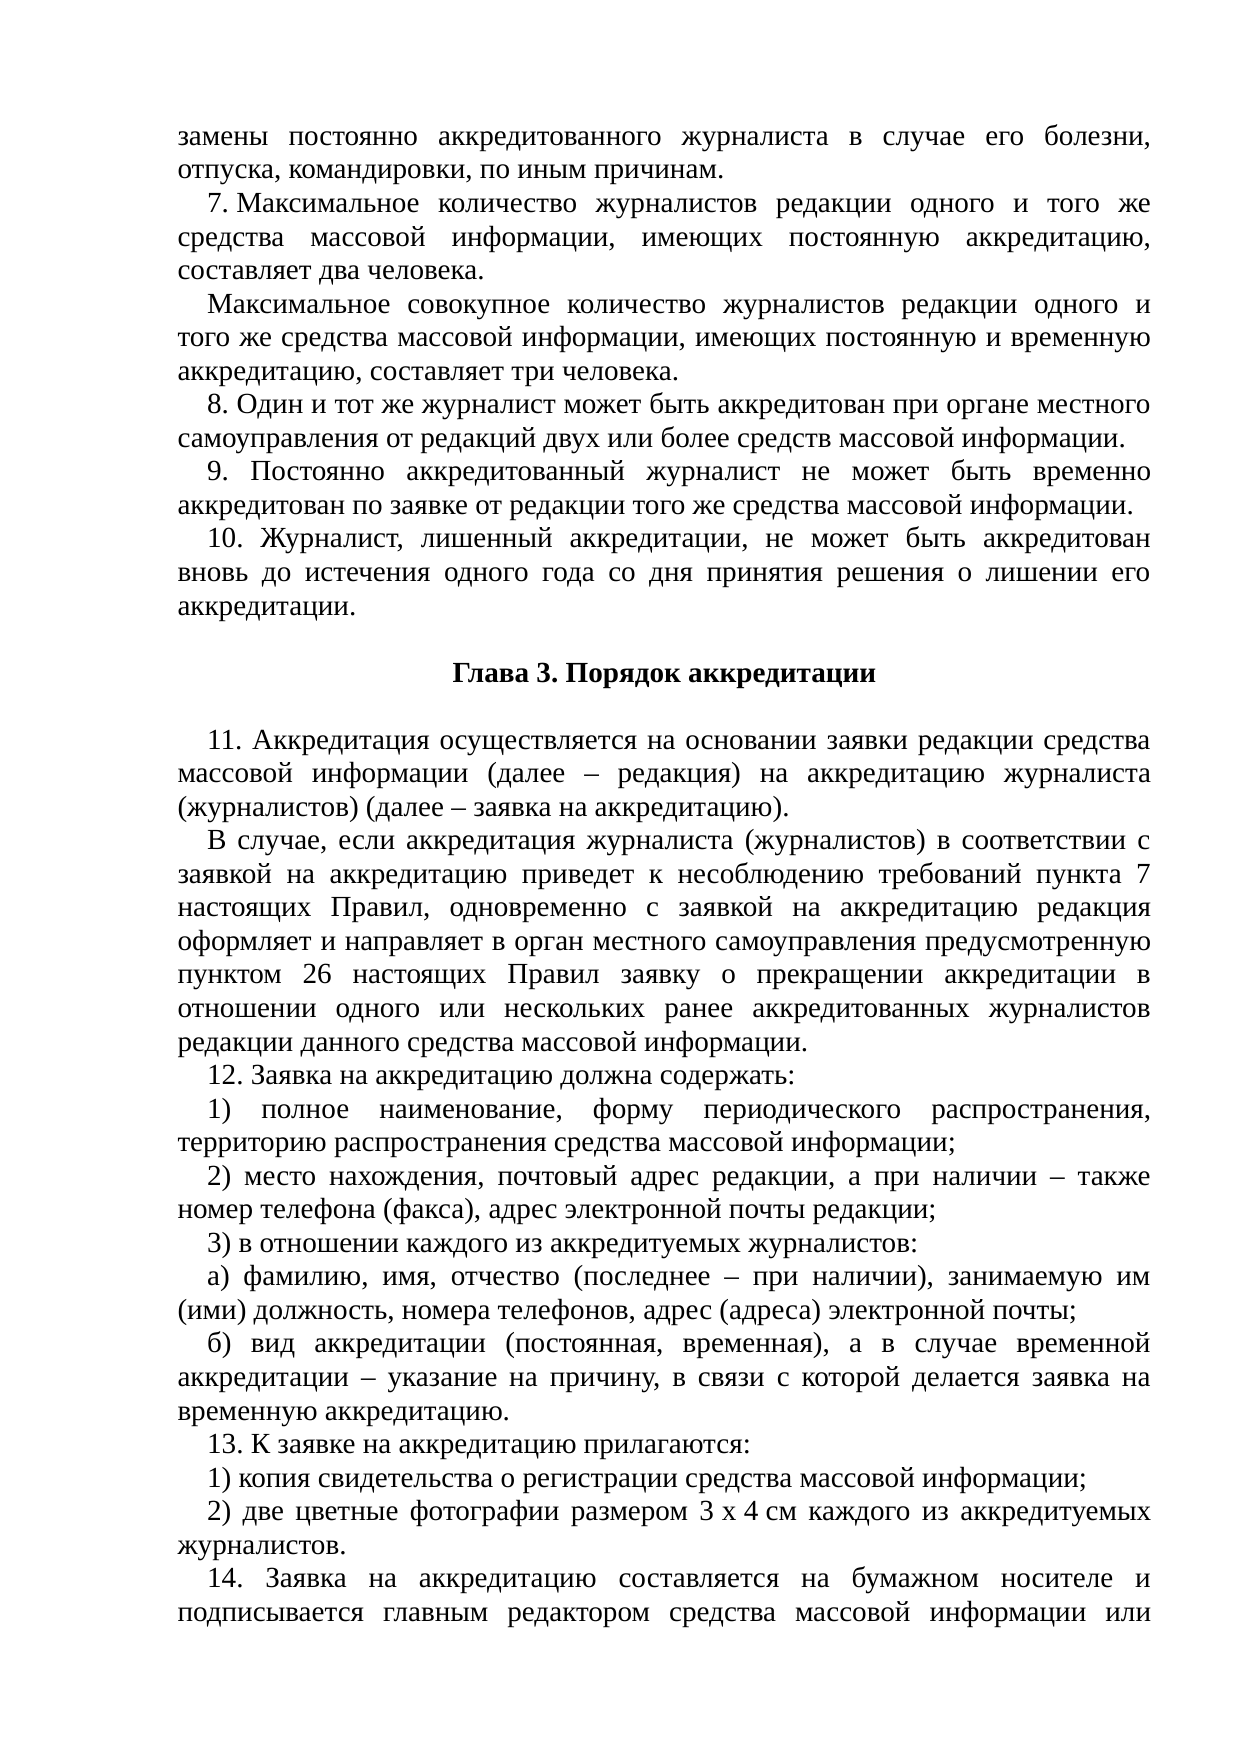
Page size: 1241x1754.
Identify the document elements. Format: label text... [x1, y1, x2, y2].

text Глава 3. Порядок аккредитации [177, 655, 1152, 688]
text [177, 118, 1152, 185]
text 13. К заявке на аккредитацию прилагаются: [177, 1426, 1152, 1460]
text 11. Аккредитация осуществляется на основании заявки редакции средства массовой информации (далее – редакция) на аккредитацию журналиста (журналистов) (далее – заявка на аккредитацию). [177, 722, 1152, 822]
text 2) две цветные фотографии размером 3 x 4 см каждого из аккредитуемых журналистов. [177, 1493, 1152, 1560]
text 9. Постоянно аккредитованный журналист не может быть временно аккредитован по заявке от редакции того же средства массовой информации. [177, 453, 1152, 521]
text а) фамилию, имя, отчество (последнее – при наличии), занимаемую им (ими) должность, номера телефонов, адрес (адреса) электронной почты; [177, 1258, 1152, 1326]
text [177, 1560, 1152, 1627]
text б) вид аккредитации (постоянная, временная), а в случае временной аккредитации – указание на причину, в связи с которой делается заявка на временную аккредитацию. [177, 1326, 1152, 1426]
text 7. Максимальное количество журналистов редакции одного и того же средства массовой информации, имеющих постоянную аккредитацию, составляет два человека. [177, 185, 1152, 286]
text Максимальное совокупное количество журналистов редакции одного и того же средства массовой информации, имеющих постоянную и временную аккредитацию, составляет три человека. [177, 286, 1152, 386]
text 12. Заявка на аккредитацию должна содержать: [177, 1057, 1152, 1091]
text 10. Журналист, лишенный аккредитации, не может быть аккредитован вновь до истечения одного года со дня принятия решения о лишении его аккредитации. [177, 521, 1152, 621]
text 2) место нахождения, почтовый адрес редакции, а при наличии – также номер телефона (факса), адрес электронной почты редакции; [177, 1158, 1152, 1225]
text 1) полное наименование, форму периодического распространения, территорию распространения средства массовой информации; [177, 1091, 1152, 1158]
text 1) копия свидетельства о регистрации средства массовой информации; [177, 1460, 1152, 1493]
text 8. Один и тот же журналист может быть аккредитован при органе местного самоуправления от редакций двух или более средств массовой информации. [177, 386, 1152, 453]
text В случае, если аккредитация журналиста (журналистов) в соответствии с заявкой на аккредитацию приведет к несоблюдению требований пункта 7 настоящих Правил, одновременно с заявкой на аккредитацию редакция оформляет и направляет в орган местного самоуправления предусмотренную пунктом 26 настоящих Правил заявку о прекращении аккредитации в отношении одного или нескольких ранее аккредитованных журналистов редакции данного средства массовой информации. [177, 822, 1152, 1057]
text 3) в отношении каждого из аккредитуемых журналистов: [177, 1225, 1152, 1258]
